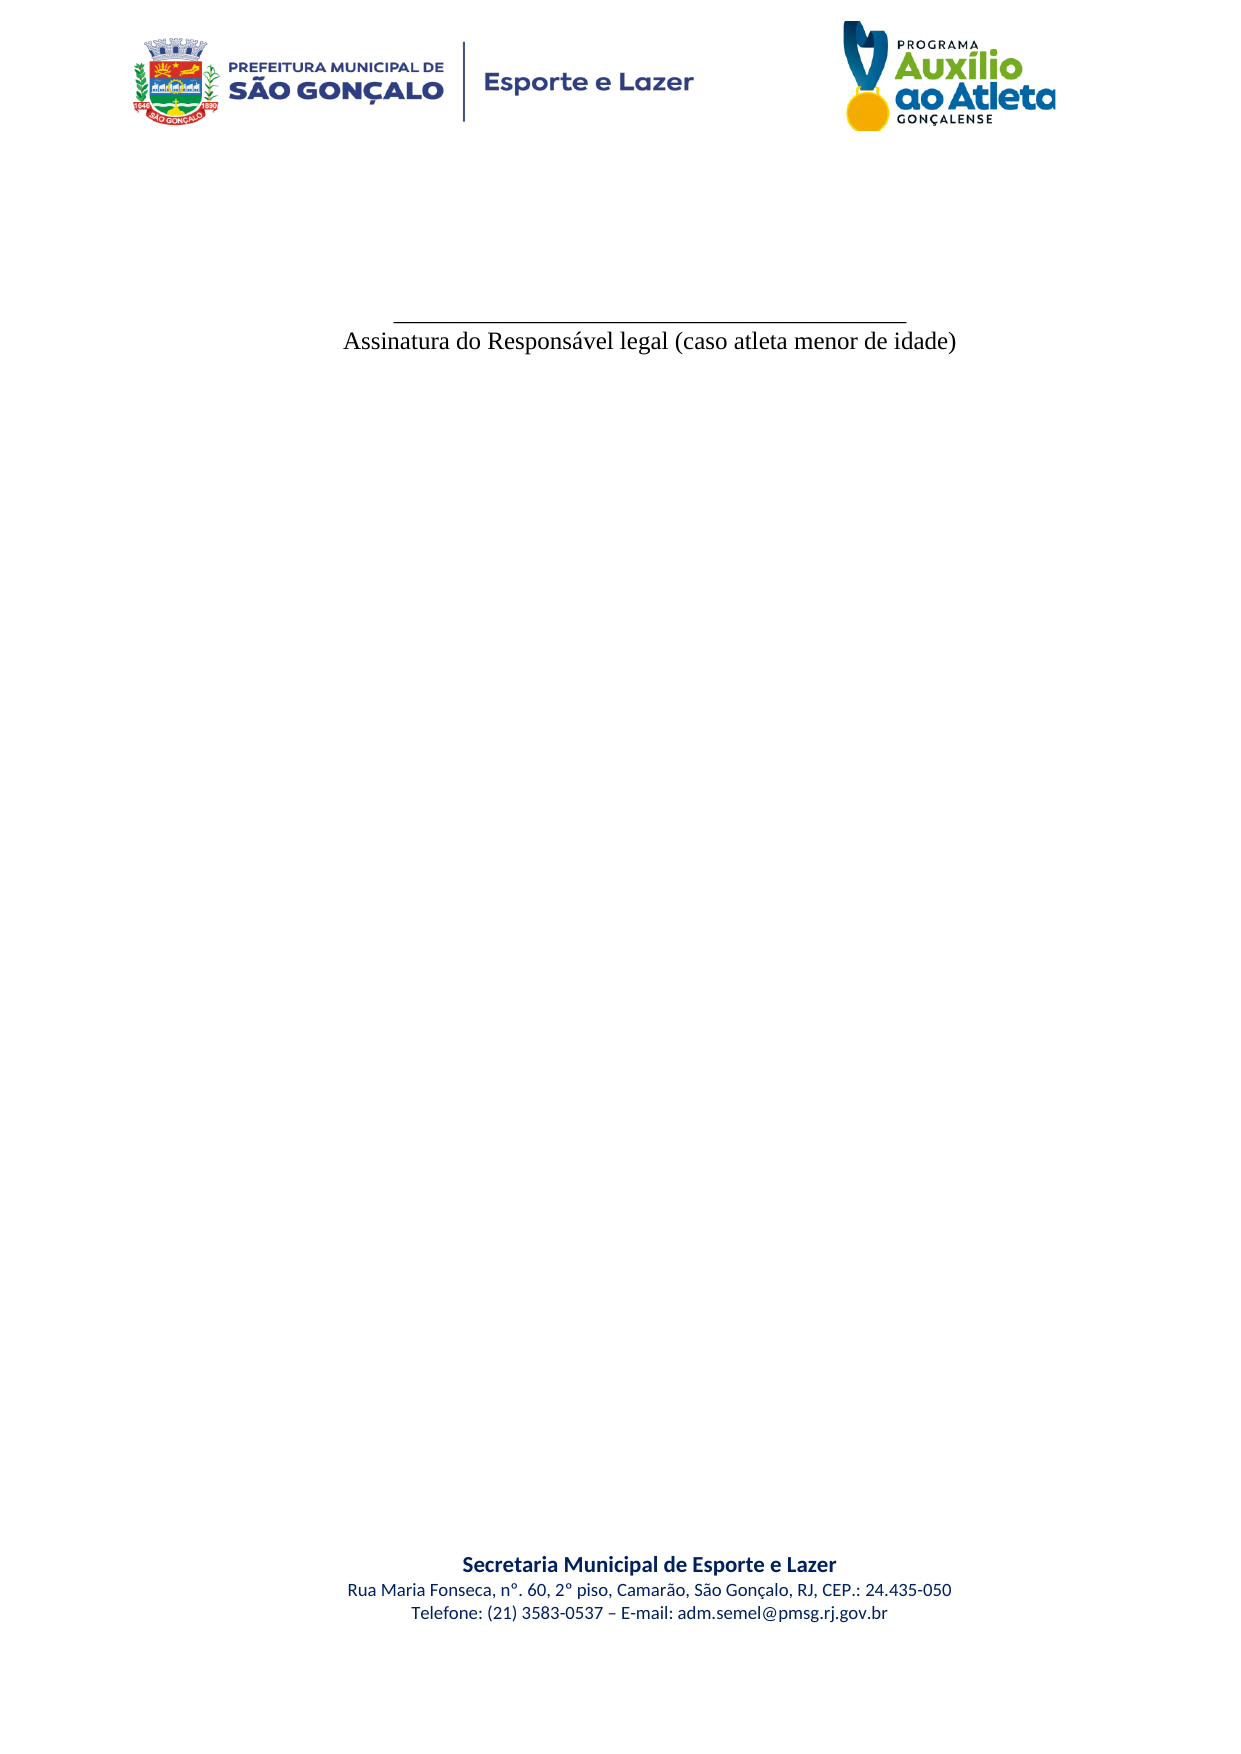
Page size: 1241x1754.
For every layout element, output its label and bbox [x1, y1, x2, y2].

text [177, 297, 1122, 326]
picture [842, 21, 1055, 131]
text [177, 326, 1122, 355]
picture [126, 31, 701, 133]
